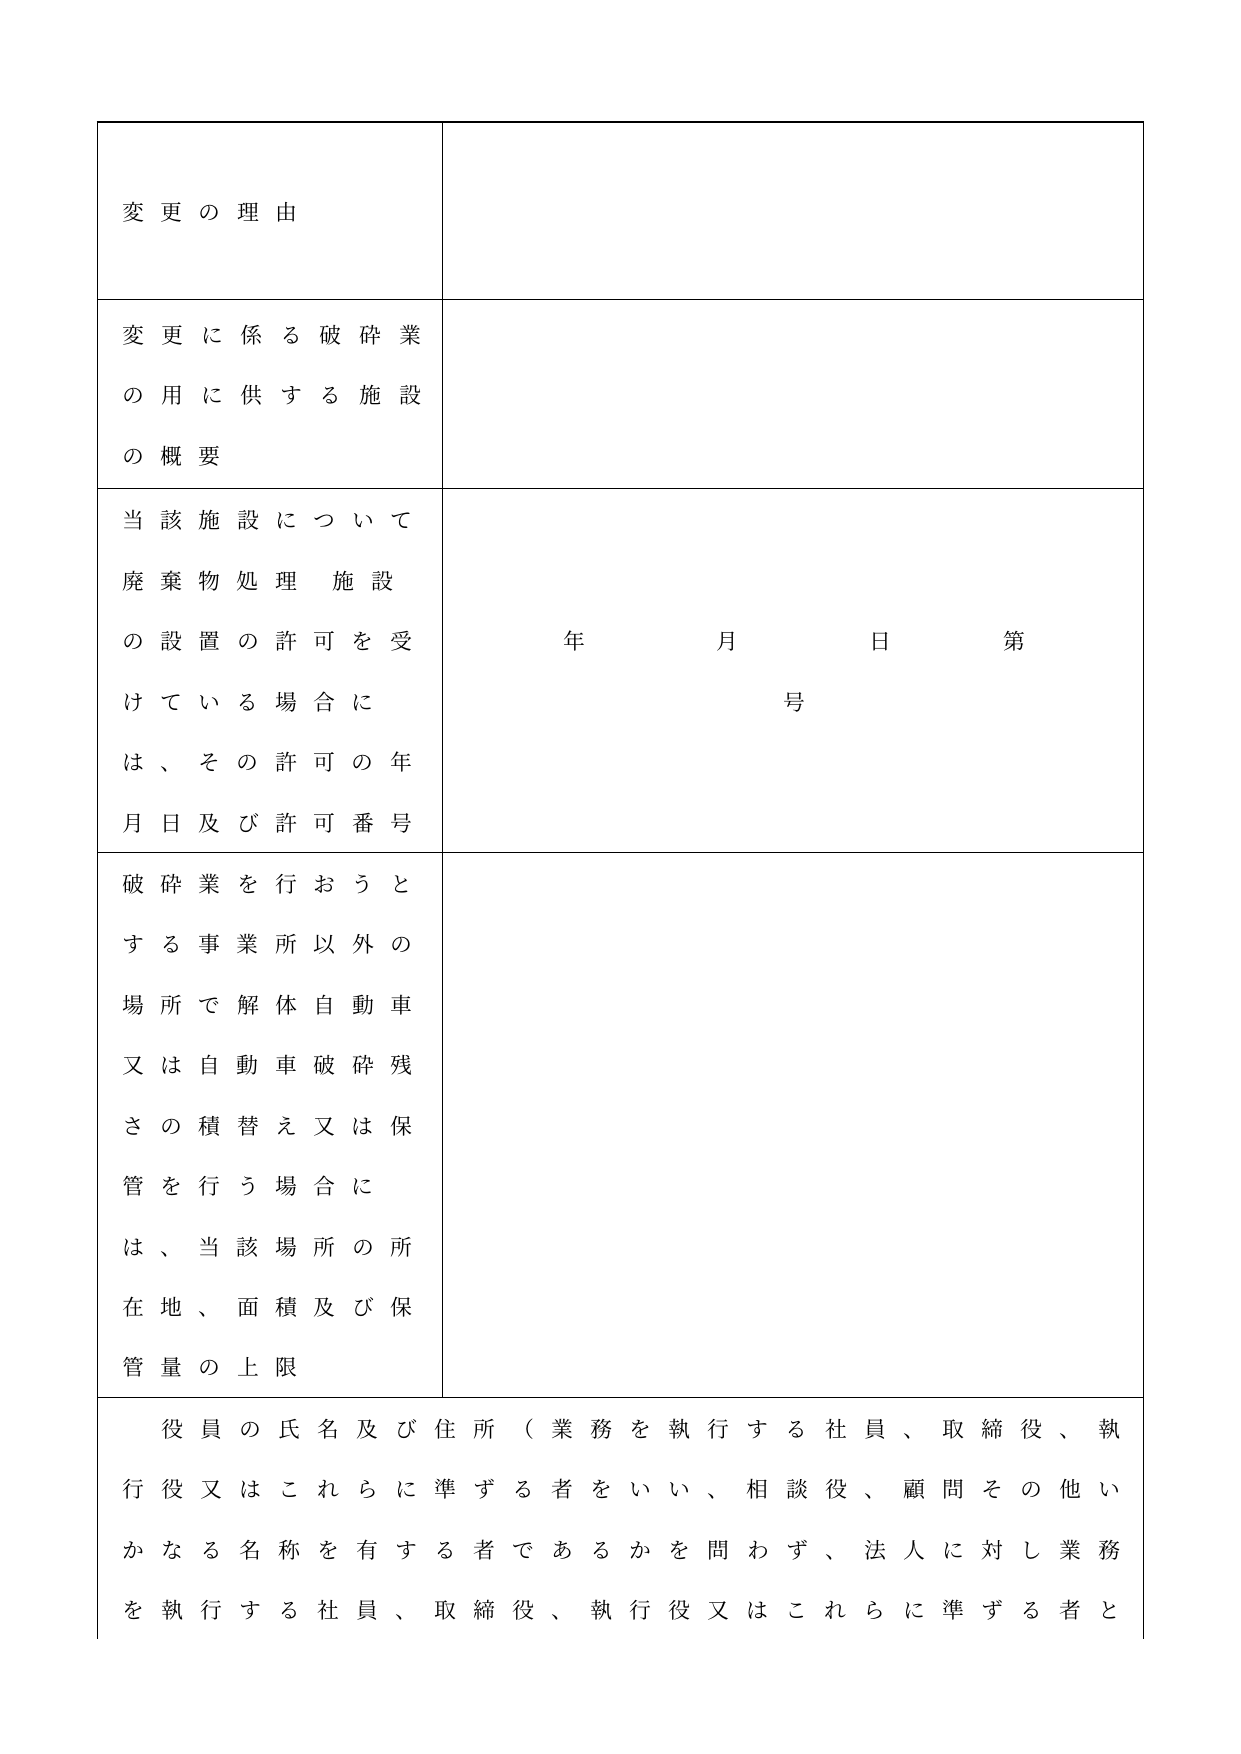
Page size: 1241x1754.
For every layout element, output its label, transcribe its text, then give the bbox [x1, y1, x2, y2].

table_cell [443, 853, 1143, 1397]
table_cell 年 月 日 第 号 [443, 489, 1143, 852]
table_cell 当該施設について廃棄物処理 施設の設置の許可を受けている場合には、その許可の年月日及び許可番号 [98, 489, 442, 852]
table_cell [443, 300, 1143, 488]
table_cell [443, 123, 1143, 299]
table_cell 変更の理由 [98, 123, 442, 299]
table_cell 変更に係る破砕業の用に供する施設の概要 [98, 300, 442, 488]
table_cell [98, 1398, 1143, 1639]
table_cell 破砕業を行おうとする事業所以外の場所で解体自動車又は自動車破砕残さの積替え又は保管を行う場合には、当該場所の所在地、面積及び保管量の上限 [98, 853, 442, 1397]
